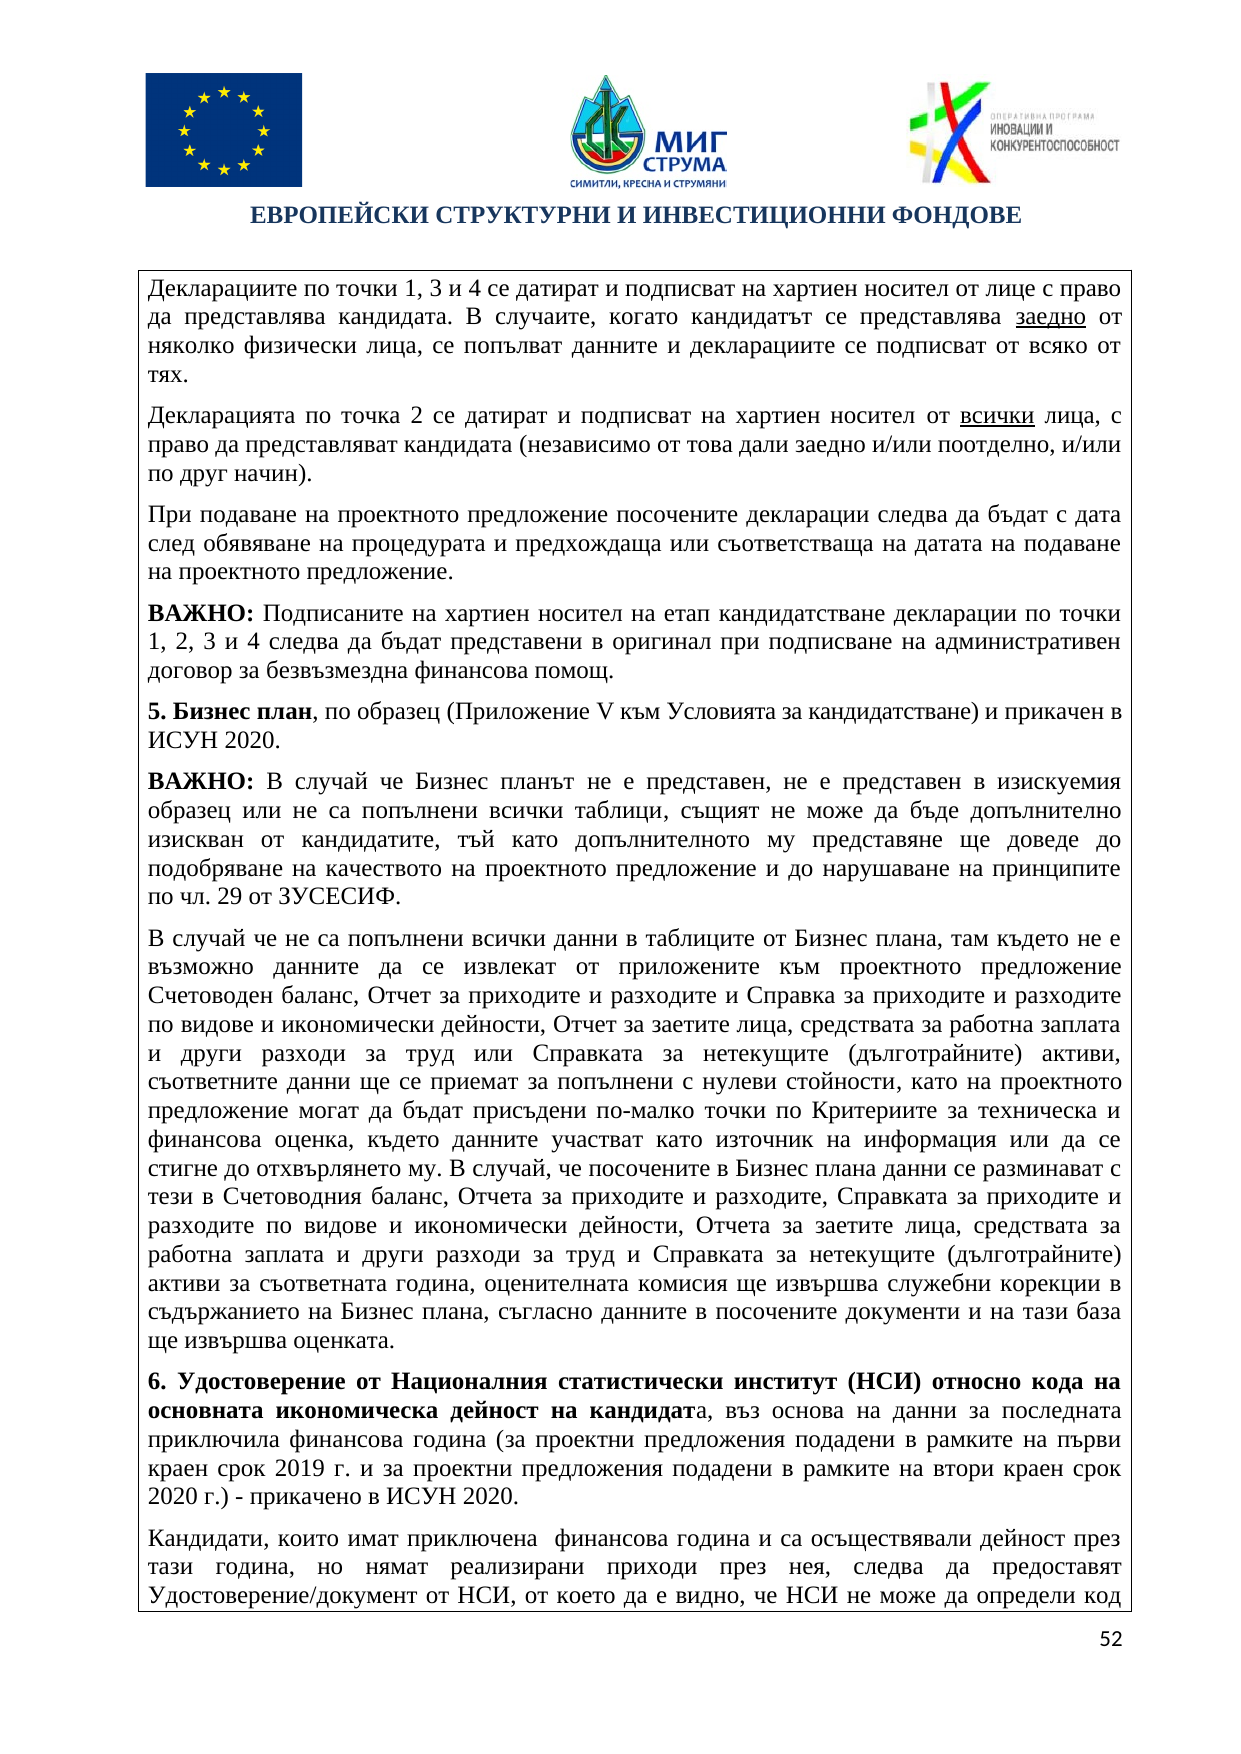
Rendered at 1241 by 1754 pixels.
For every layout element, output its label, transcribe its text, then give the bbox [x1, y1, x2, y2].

list Декларацията по точка 2 се датират и подписват на хартиен носител от всички лица, с право да представляват кандидата (независимо от това дали заедно и/или поотделно, и/или по друг начин). [139, 397, 1131, 486]
list ВАЖНО: В случай че Бизнес планът не е представен, не е представен в изискуемия образец или не са попълнени всички таблици, същият не може да бъде допълнително изискван от кандидатите, тъй като допълнителното му представяне ще доведе до подобряване на качеството на проектното предложение и до нарушаване на принципите по чл. 29 от ЗУСЕСИФ. [139, 763, 1131, 910]
picture [570, 75, 727, 189]
list Декларациите по точки 1, 3 и 4 се датират и подписват на хартиен носител от лице с право да представлява кандидата. В случаите, когато кандидатът се представлява заедно от няколко физически лица, се попълват данните и декларациите се подписват от всяко от тях. [139, 271, 1131, 388]
list 5. Бизнес план, по образец (Приложение V към Условията за кандидатстване) и прикачен в ИСУН 2020. [139, 693, 1131, 754]
picture [906, 74, 1122, 187]
list 6. Удостоверение от Националния статистически институт (НСИ) относно кода на основната икономическа дейност на кандидата, въз основа на данни за последната приключила финансова година (за проектни предложения подадени в рамките на първи краен срок 2019 г. и за проектни предложения подадени в рамките на втори краен срок 2020 г.) - прикачено в ИСУН 2020. [139, 1363, 1131, 1510]
list При подаване на проектното предложение посочените декларации следва да бъдат с дата след обявяване на процедурата и предхождаща или съответстваща на датата на подаване на проектното предложение. [139, 496, 1131, 585]
list ВАЖНО: Подписаните на хартиен носител на етап кандидатстване декларации по точки 1, 2, 3 и 4 следва да бъдат представени в оригинал при подписване на административен договор за безвъзмездна финансова помощ. [139, 594, 1131, 684]
picture [145, 73, 303, 187]
list В случай че не са попълнени всички данни в таблиците от Бизнес плана, там където не е възможно данните да се извлекат от приложените към проектното предложение Счетоводен баланс, Отчет за приходите и разходите и Справка за приходите и разходите по видове и икономически дейности, Отчет за заетите лица, средствата за работна заплата и други разходи за труд или Справката за нетекущите (дълготрайните) активи, съответните данни ще се приемат за попълнени с нулеви стойности, като на проектното предложение могат да бъдат присъдени по-малко точки по Критериите за техническа и финансова оценка, където данните участват като източник на информация или да се стигне до отхвърлянето му. В случай, че посочените в Бизнес плана данни се разминават с тези в Счетоводния баланс, Отчета за приходите и разходите, Справката за приходите и разходите по видове и икономически дейности, Отчета за заетите лица, средствата за работна заплата и други разходи за труд и Справката за нетекущите (дълготрайните) активи за съответната година, оценителната комисия ще извършва служебни корекции в съдържанието на Бизнес плана, съгласно данните в посочените документи и на тази база ще извършва оценката. [139, 919, 1131, 1354]
